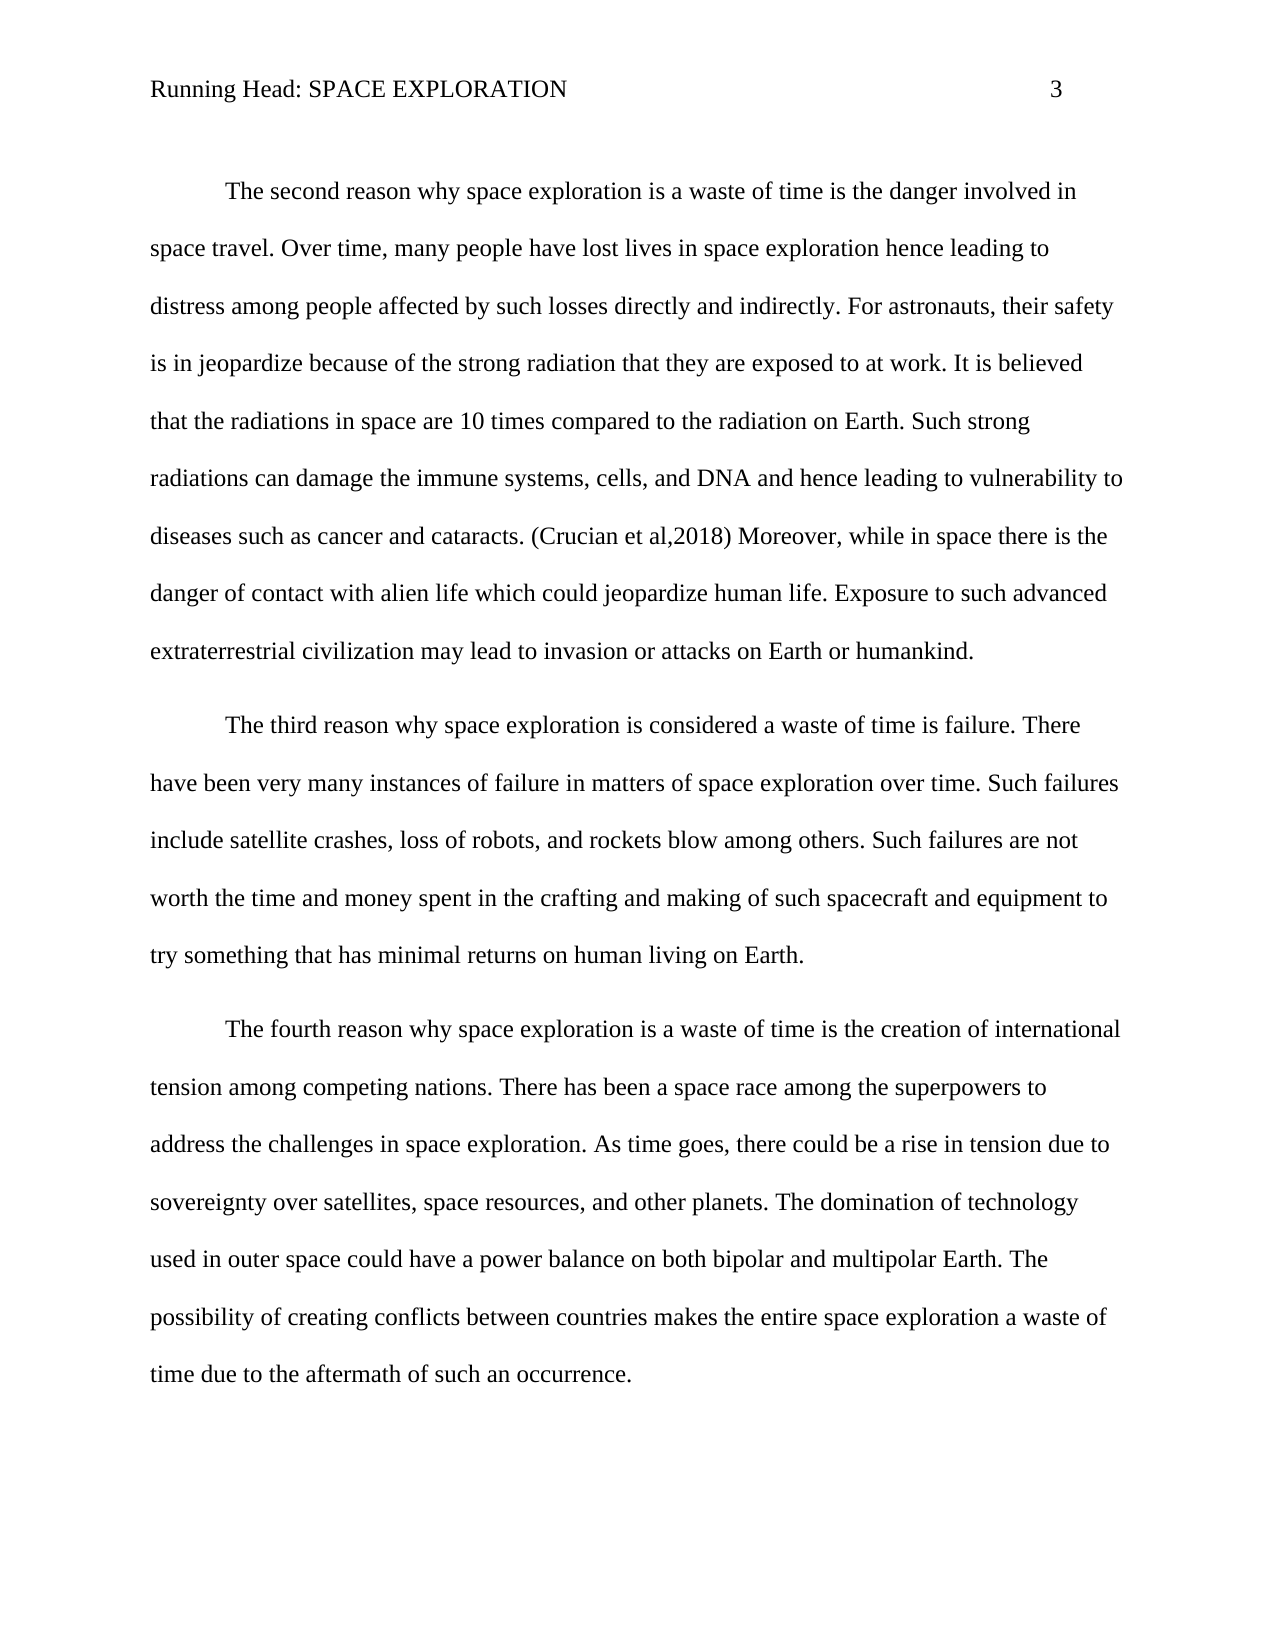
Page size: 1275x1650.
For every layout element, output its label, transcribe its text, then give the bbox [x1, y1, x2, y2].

text The second reason why space exploration is a waste of time is the danger involved in space travel. Over time, many people have lost lives in space exploration hence leading to distress among people affected by such losses directly and indirectly. For astronauts, their safety is in jeopardize because of the strong radiation that they are exposed to at work. It is believed that the radiations in space are 10 times compared to the radiation on Earth. Such strong radiations can damage the immune systems, cells, and DNA and hence leading to vulnerability to diseases such as cancer and cataracts. (Crucian et al,2018) Moreover, while in space there is the danger of contact with alien life which could jeopardize human life. Exposure to such advanced extraterrestrial civilization may lead to invasion or attacks on Earth or humankind. [150, 176, 1125, 665]
text The third reason why space exploration is considered a waste of time is failure. There have been very many instances of failure in matters of space exploration over time. Such failures include satellite crashes, loss of robots, and rockets blow among others. Such failures are not worth the time and money spent in the crafting and making of such spacecraft and equipment to try something that has minimal returns on human living on Earth. [150, 710, 1125, 969]
text The fourth reason why space exploration is a waste of time is the creation of international tension among competing nations. There has been a space race among the superpowers to address the challenges in space exploration. As time goes, there could be a rise in tension due to sovereignty over satellites, space resources, and other planets. The domination of technology used in outer space could have a power balance on both bipolar and multipolar Earth. The possibility of creating conflicts between countries makes the entire space exploration a waste of time due to the aftermath of such an occurrence. [150, 1014, 1125, 1388]
